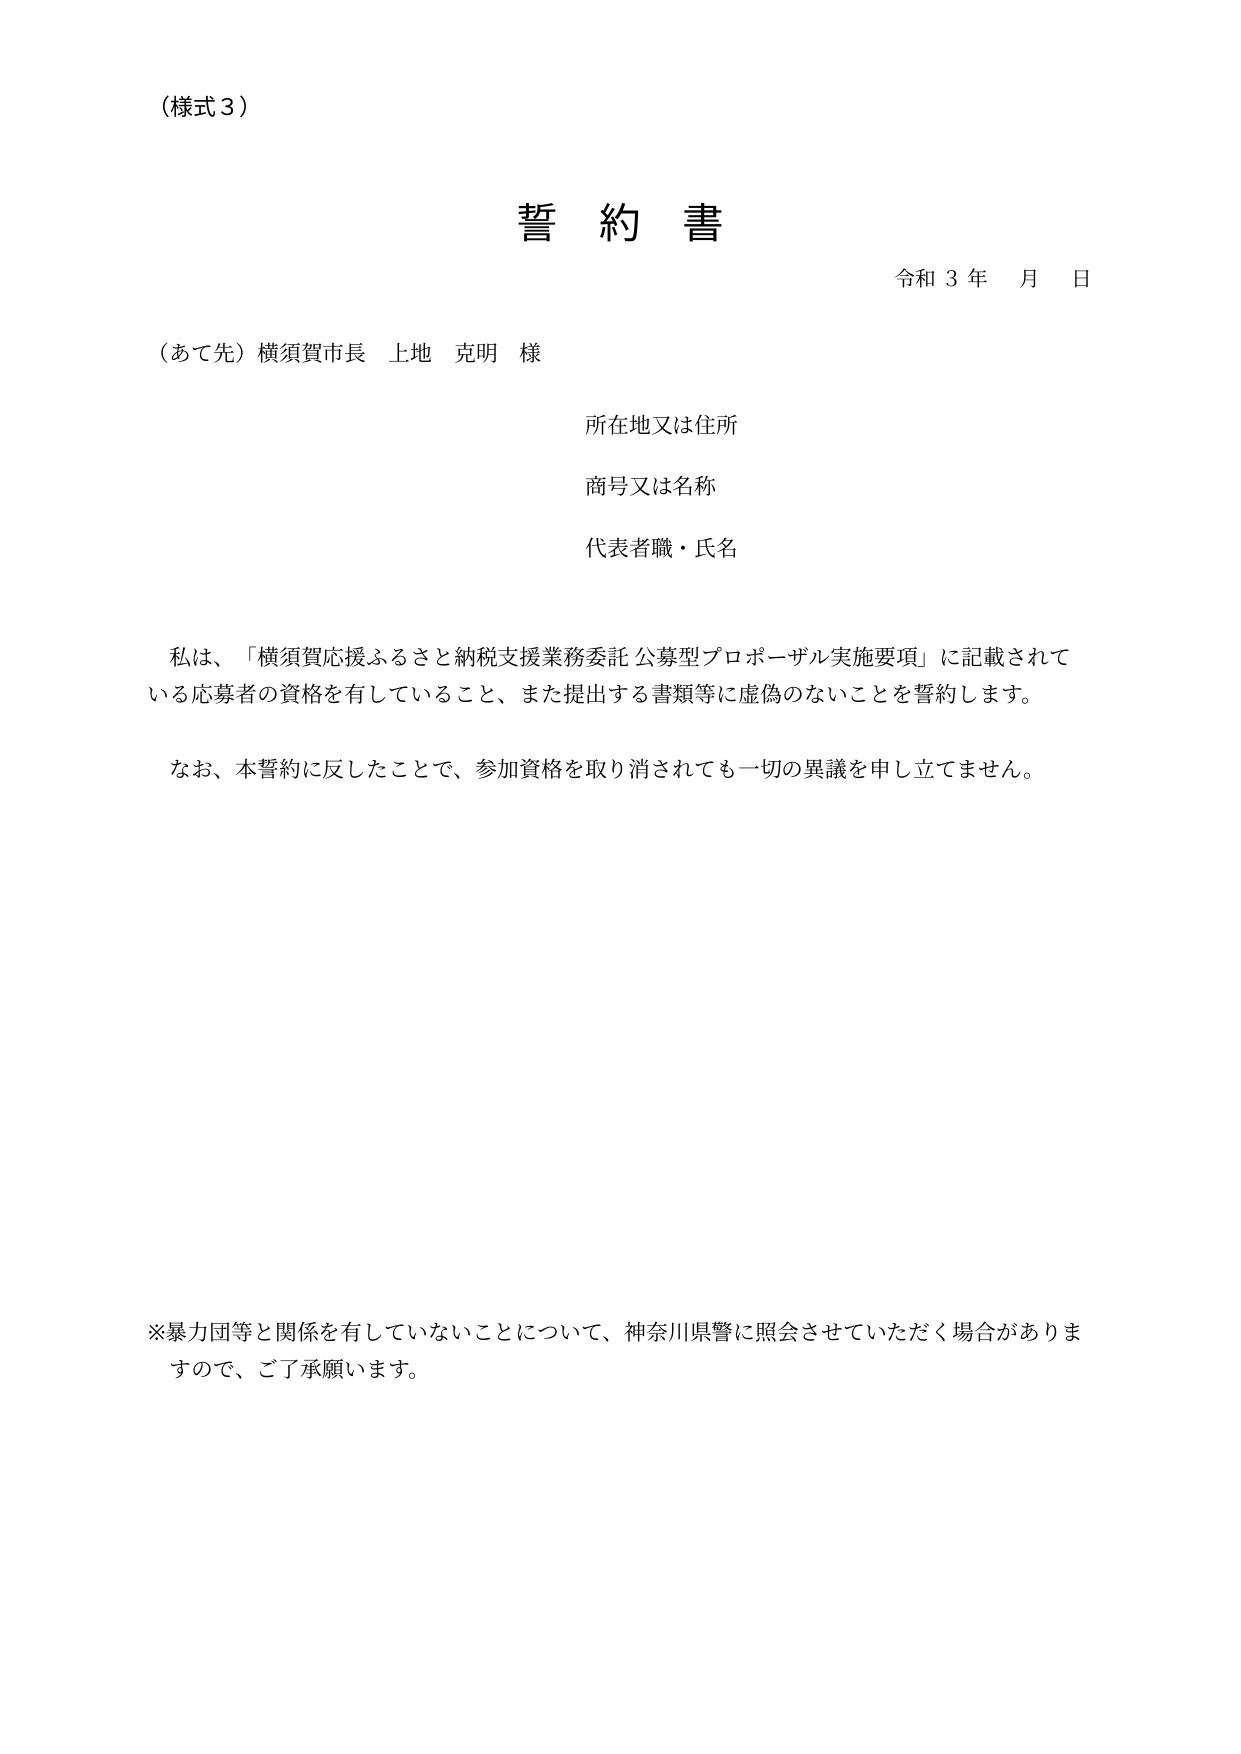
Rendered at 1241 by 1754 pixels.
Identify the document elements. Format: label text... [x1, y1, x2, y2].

text 令和 ３ 年 月 日 [148, 258, 1092, 296]
text 所在地又は住所 [148, 408, 1092, 440]
text 商号又は名称 [148, 469, 1092, 501]
text （あて先）横須賀市長 上地 克明 様 [148, 333, 1092, 371]
text なお、本誓約に反したことで、参加資格を取り消されても一切の異議を申し立てません。 [148, 750, 1092, 787]
text ※暴力団等と関係を有していないことについて、神奈川県警に照会させていただく場合がありますので、ご了承願います。 [148, 1312, 1092, 1387]
text 代表者職・氏名 [148, 531, 1092, 562]
text 私は、「横須賀応援ふるさと納税支援業務委託 公募型プロポーザル実施要項」に記載されている応募者の資格を有していること、また提出する書類等に虚偽のないことを誓約します。 [148, 637, 1092, 712]
text 誓 約 書 [148, 183, 1092, 258]
